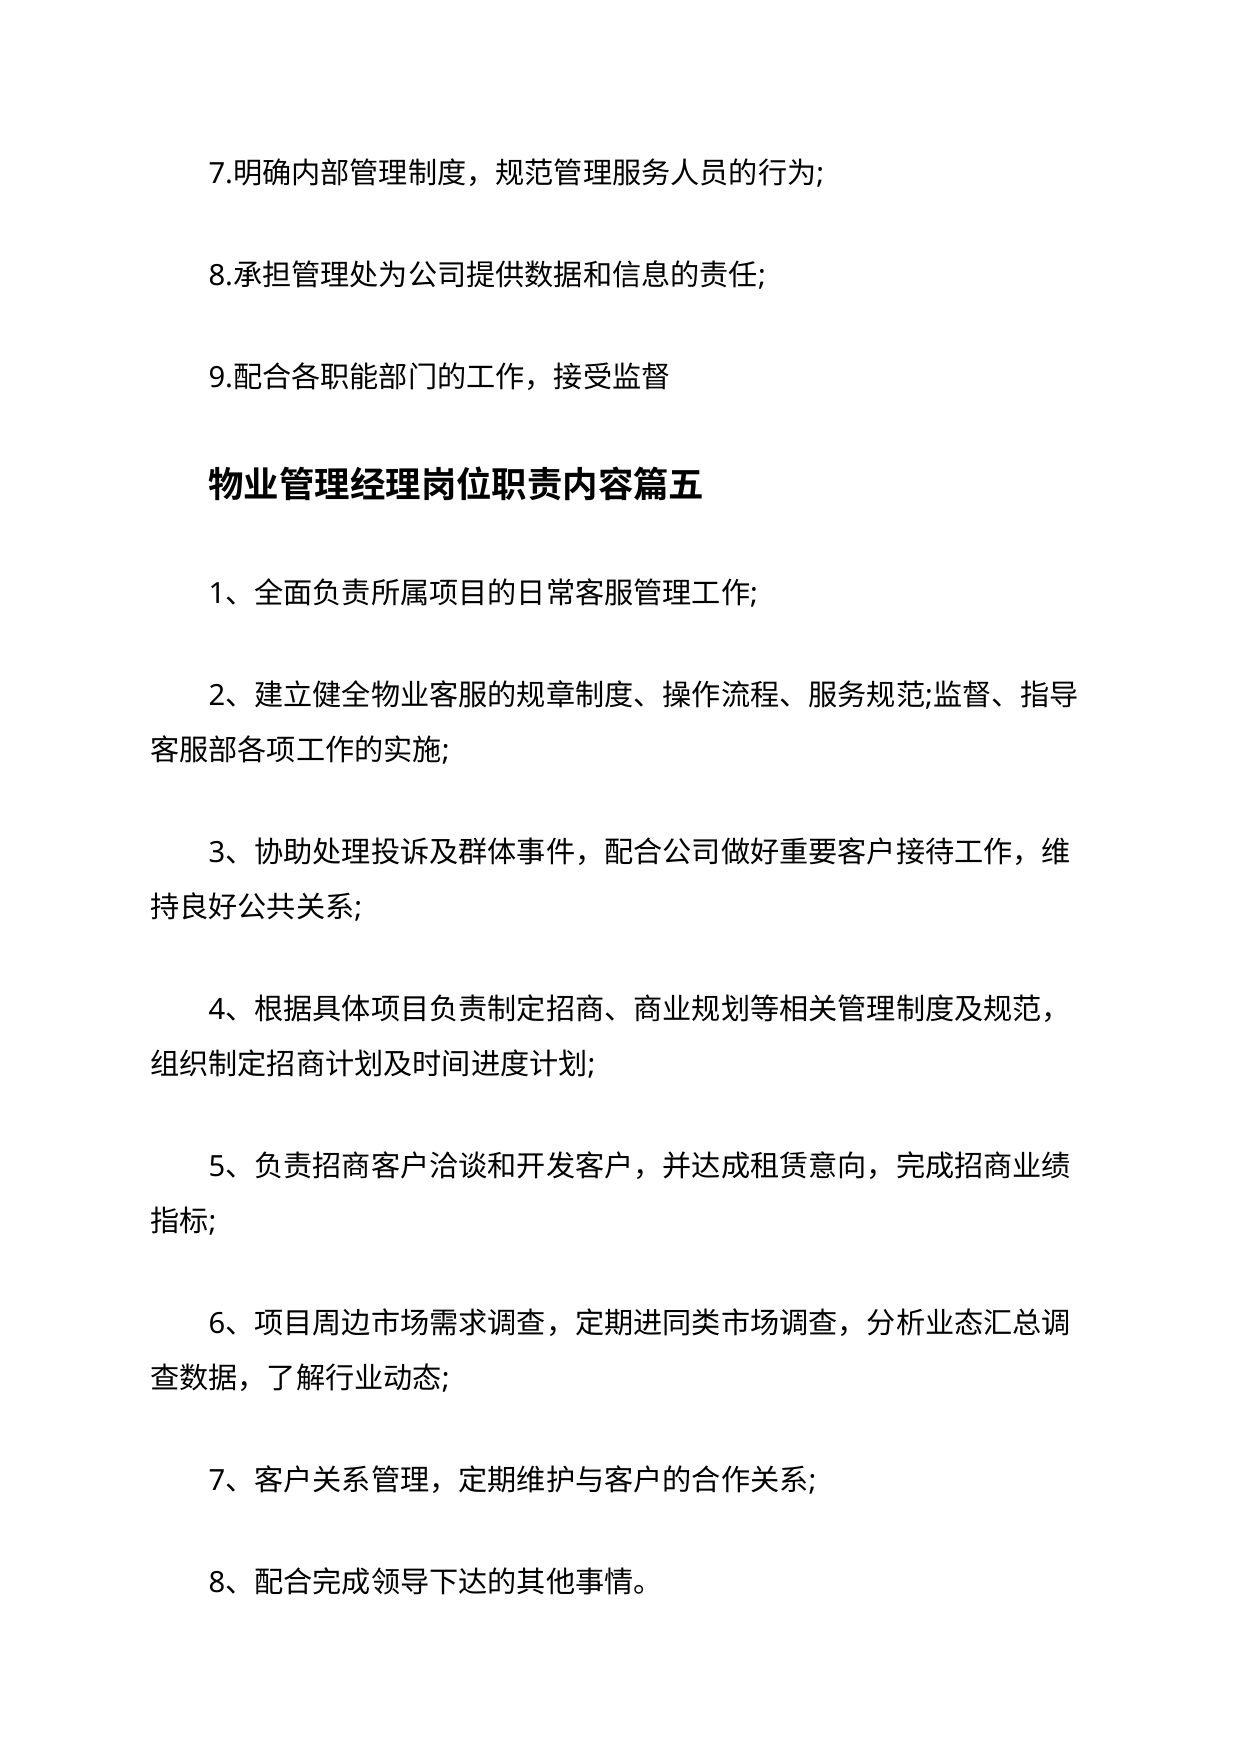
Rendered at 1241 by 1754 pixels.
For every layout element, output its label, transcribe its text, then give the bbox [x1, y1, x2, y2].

text 7.明确内部管理制度，规范管理服务人员的行为; [150, 150, 1090, 192]
text 5、负责招商客户洽谈和开发客户，并达成租赁意向，完成招商业绩指标; [150, 1142, 1090, 1240]
text 物业管理经理岗位职责内容篇五 [150, 456, 1090, 507]
text 3、协助处理投诉及群体事件，配合公司做好重要客户接待工作，维持良好公共关系; [150, 828, 1090, 926]
text 7、客户关系管理，定期维护与客户的合作关系; [150, 1456, 1090, 1499]
text 1、全面负责所属项目的日常客服管理工作; [150, 569, 1090, 612]
text 6、项目周边市场需求调查，定期进同类市场调查，分析业态汇总调查数据，了解行业动态; [150, 1299, 1090, 1397]
text 9.配合各职能部门的工作，接受监督 [150, 354, 1090, 396]
text 2、建立健全物业客服的规章制度、操作流程、服务规范;监督、指导客服部各项工作的实施; [150, 671, 1090, 769]
text 4、根据具体项目负责制定招商、商业规划等相关管理制度及规范，组织制定招商计划及时间进度计划; [150, 985, 1090, 1083]
text 8.承担管理处为公司提供数据和信息的责任; [150, 252, 1090, 294]
text 8、配合完成领导下达的其他事情。 [150, 1558, 1090, 1601]
